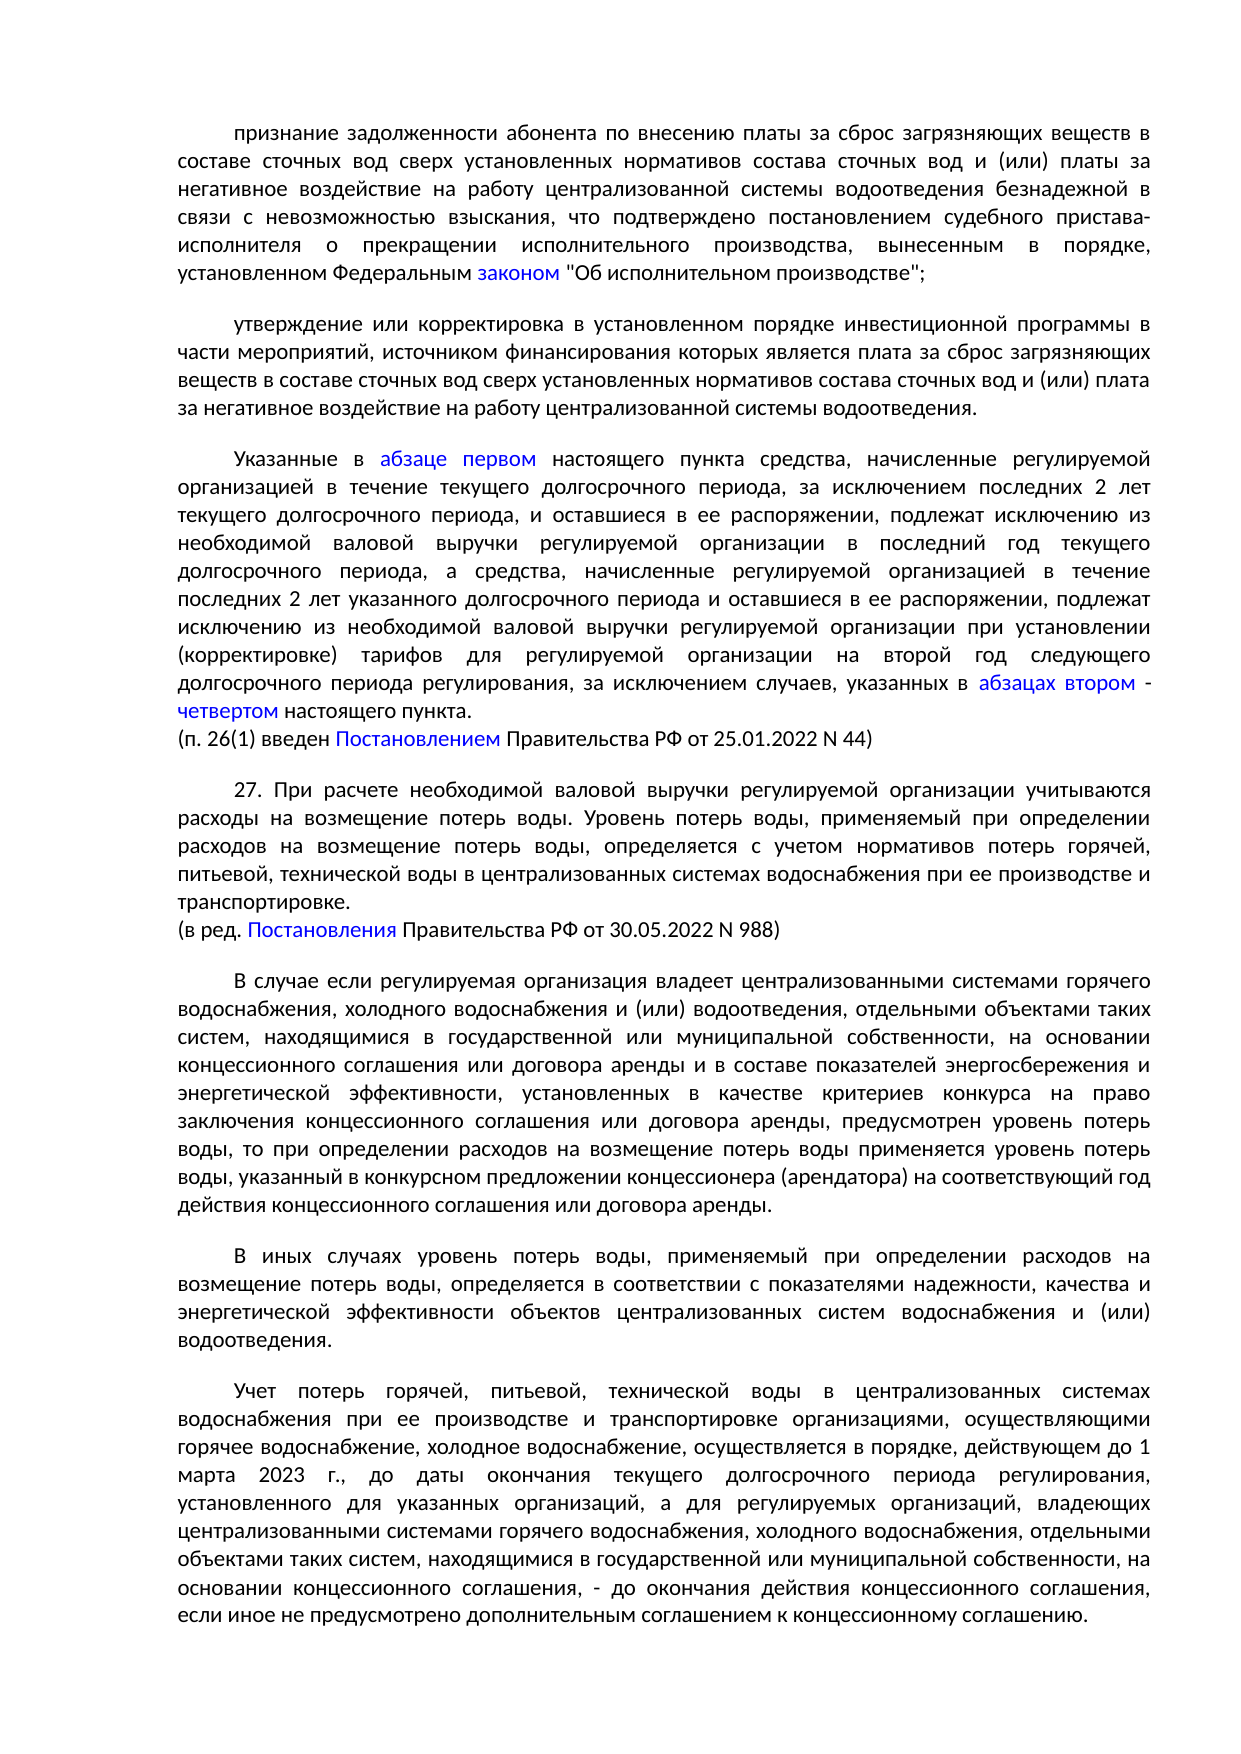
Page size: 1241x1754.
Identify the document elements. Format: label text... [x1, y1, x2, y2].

text 27. При расчете необходимой валовой выручки регулируемой организации учитываются расходы на возмещение потерь воды. Уровень потерь воды, применяемый при определении расходов на возмещение потерь воды, определяется с учетом нормативов потерь горячей, питьевой, технической воды в централизованных системах водоснабжения при ее производстве и транспортировке. [177, 775, 1152, 915]
text утверждение или корректировка в установленном порядке инвестиционной программы в части мероприятий, источником финансирования которых является плата за сброс загрязняющих веществ в составе сточных вод сверх установленных нормативов состава сточных вод и (или) плата за негативное воздействие на работу централизованной системы водоотведения. [177, 309, 1152, 421]
text В случае если регулируемая организация владеет централизованными системами горячего водоснабжения, холодного водоснабжения и (или) водоотведения, отдельными объектами таких систем, находящимися в государственной или муниципальной собственности, на основании концессионного соглашения или договора аренды и в составе показателей энергосбережения и энергетической эффективности, установленных в качестве критериев конкурса на право заключения концессионного соглашения или договора аренды, предусмотрен уровень потерь воды, то при определении расходов на возмещение потерь воды применяется уровень потерь воды, указанный в конкурсном предложении концессионера (арендатора) на соответствующий год действия концессионного соглашения или договора аренды. [177, 966, 1152, 1218]
text Указанные в абзаце первом настоящего пункта средства, начисленные регулируемой организацией в течение текущего долгосрочного периода, за исключением последних 2 лет текущего долгосрочного периода, и оставшиеся в ее распоряжении, подлежат исключению из необходимой валовой выручки регулируемой организации в последний год текущего долгосрочного периода, а средства, начисленные регулируемой организацией в течение последних 2 лет указанного долгосрочного периода и оставшиеся в ее распоряжении, подлежат исключению из необходимой валовой выручки регулируемой организации при установлении (корректировке) тарифов для регулируемой организации на второй год следующего долгосрочного периода регулирования, за исключением случаев, указанных в абзацах втором - четвертом настоящего пункта. [177, 444, 1152, 724]
text признание задолженности абонента по внесению платы за сброс загрязняющих веществ в составе сточных вод сверх установленных нормативов состава сточных вод и (или) платы за негативное воздействие на работу централизованной системы водоотведения безнадежной в связи с невозможностью взыскания, что подтверждено постановлением судебного пристава-исполнителя о прекращении исполнительного производства, вынесенным в порядке, установленном Федеральным законом "Об исполнительном производстве"; [177, 118, 1152, 286]
text В иных случаях уровень потерь воды, применяемый при определении расходов на возмещение потерь воды, определяется в соответствии с показателями надежности, качества и энергетической эффективности объектов централизованных систем водоснабжения и (или) водоотведения. [177, 1241, 1152, 1353]
text Учет потерь горячей, питьевой, технической воды в централизованных системах водоснабжения при ее производстве и транспортировке организациями, осуществляющими горячее водоснабжение, холодное водоснабжение, осуществляется в порядке, действующем до 1 марта 2023 г., до даты окончания текущего долгосрочного периода регулирования, установленного для указанных организаций, а для регулируемых организаций, владеющих централизованными системами горячего водоснабжения, холодного водоснабжения, отдельными объектами таких систем, находящимися в государственной или муниципальной собственности, на основании концессионного соглашения, - до окончания действия концессионного соглашения, если иное не предусмотрено дополнительным соглашением к концессионному соглашению. [177, 1376, 1152, 1629]
text (в ред. Постановления Правительства РФ от 30.05.2022 N 988) [177, 915, 1152, 943]
text (п. 26(1) введен Постановлением Правительства РФ от 25.01.2022 N 44) [177, 724, 1152, 752]
